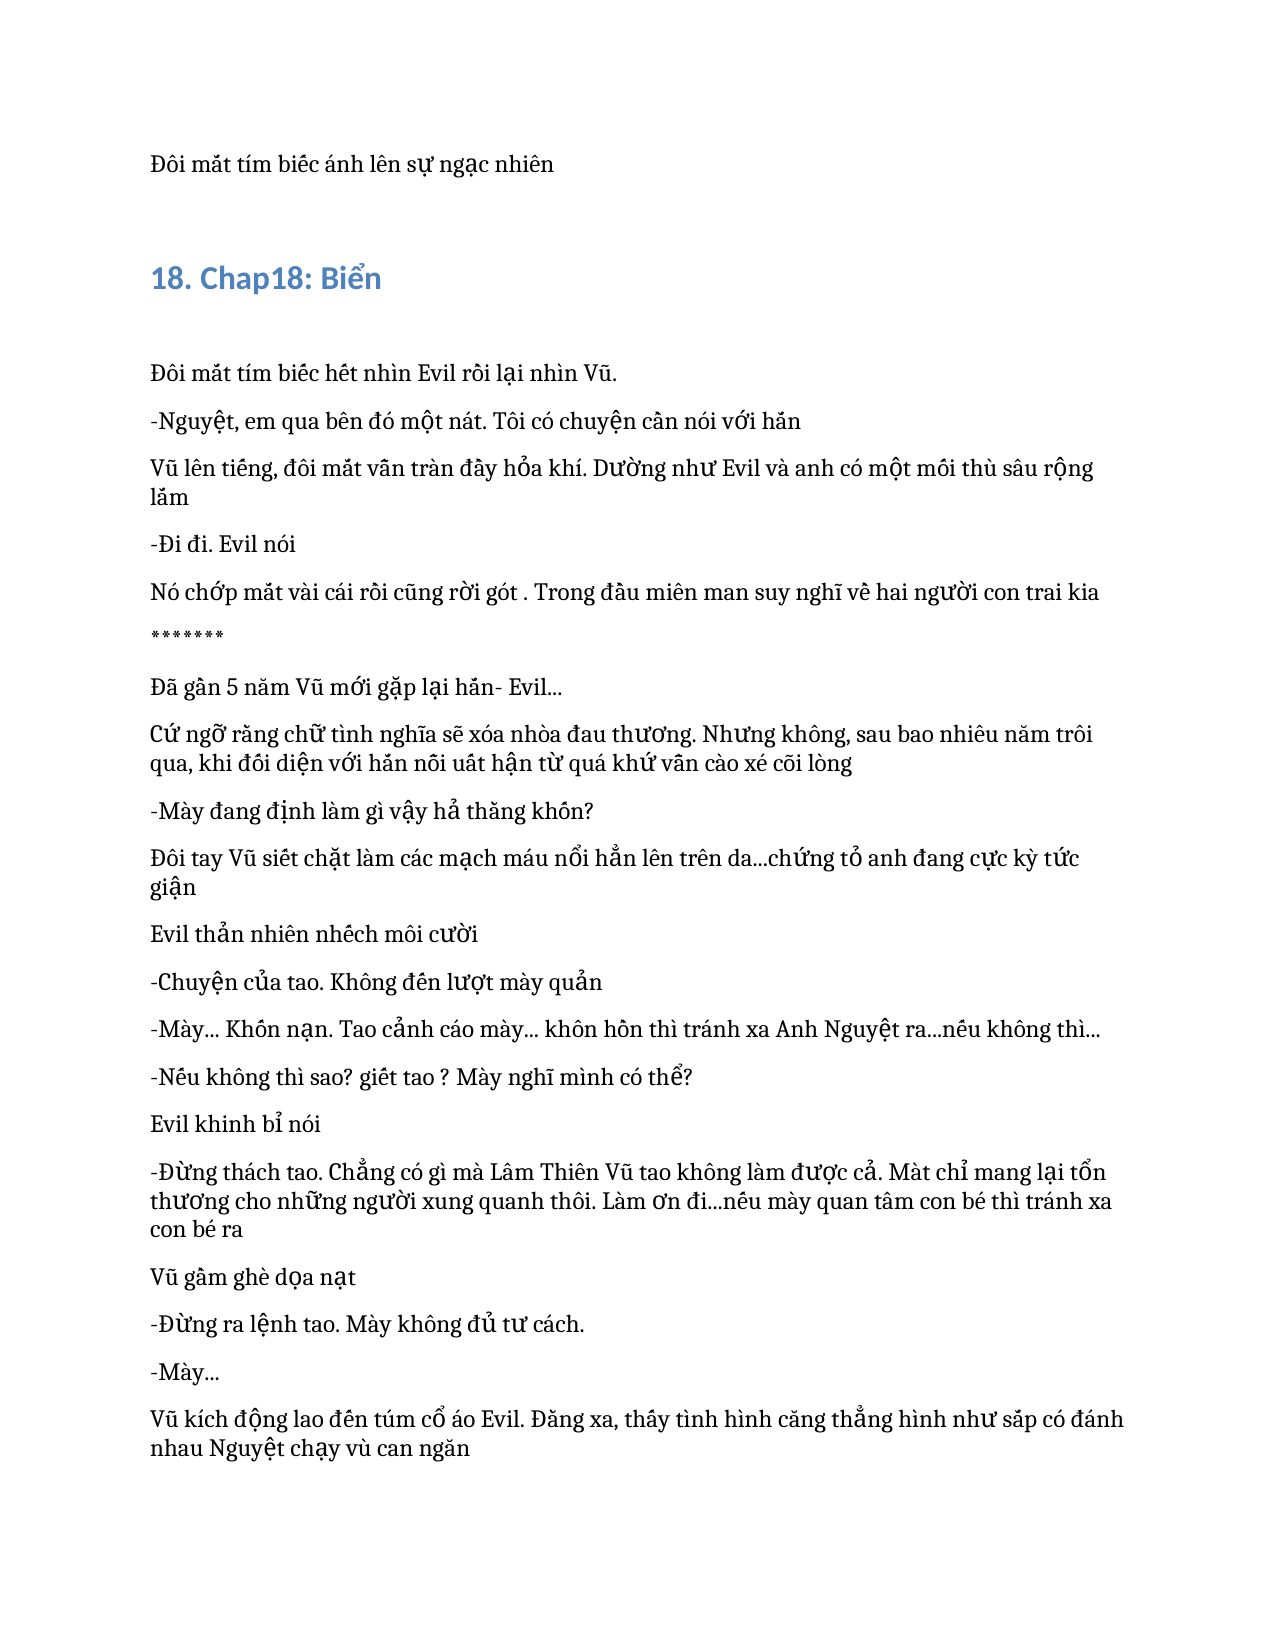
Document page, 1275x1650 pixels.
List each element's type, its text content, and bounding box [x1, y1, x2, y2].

text -Đi đi. Evil nói [150, 530, 1125, 559]
text Đôi mắt tím biếc ánh lên sự ngạc nhiên [150, 150, 1125, 236]
text -Đừng thách tao. Chẳng có gì mà Lâm Thiên Vũ tao không làm được cả. Màt chỉ mang lại tổn thương cho những người xung quanh thôi. Làm ơn đi...nếu mày quan tâm con bé thì tránh xa con bé ra [150, 1158, 1125, 1244]
text ******* [150, 625, 1125, 654]
text -Nếu không thì sao? giết tao ? Mày nghĩ mình có thể? [150, 1063, 1125, 1092]
text Đã gần 5 năm Vũ mới gặp lại hắn- Evil... [150, 673, 1125, 702]
text Đôi mắt tím biếc hết nhìn Evil rồi lại nhìn Vũ. [150, 302, 1125, 388]
text -Chuyện của tao. Không đến lượt mày quản [150, 968, 1125, 997]
text -Mày... Khốn nạn. Tao cảnh cáo mày... khôn hồn thì tránh xa Anh Nguyệt ra...nếu không thì... [150, 1015, 1125, 1044]
text Vũ gầm ghè dọa nạt [150, 1263, 1125, 1292]
text Evil khinh bỉ nói [150, 1110, 1125, 1139]
text -Mày đang định làm gì vậy hả thằng khốn? [150, 797, 1125, 825]
subtitle 18. Chap18: Biển [150, 257, 1125, 298]
text Evil thản nhiên nhếch môi cười [150, 920, 1125, 949]
text Vũ kích động lao đến túm cổ áo Evil. Đằng xa, thấy tình hình căng thẳng hình như sắp có đánh nhau Nguyệt chạy vù can ngăn [150, 1405, 1125, 1463]
text Vũ lên tiếng, đôi mắt vẫn tràn đầy hỏa khí. Dường như Evil và anh có một mối thù sâu rộng lắm [150, 454, 1125, 512]
text Nó chớp mắt vài cái rồi cũng rời gót . Trong đầu miên man suy nghĩ về hai người con trai kia [150, 578, 1125, 607]
text -Nguyệt, em qua bên đó một nát. Tôi có chuyện cần nói với hắn [150, 407, 1125, 435]
text -Đừng ra lệnh tao. Mày không đủ tư cách. [150, 1310, 1125, 1339]
text -Mày... [150, 1358, 1125, 1387]
text Cứ ngỡ rằng chữ tình nghĩa sẽ xóa nhòa đau thương. Nhưng không, sau bao nhiêu năm trôi qua, khi đối diện với hắn nỗi uất hận từ quá khứ vẫn cào xé cõi lòng [150, 720, 1125, 778]
text Đôi tay Vũ siết chặt làm các mạch máu nổi hẳn lên trên da...chứng tỏ anh đang cực kỳ tức giận [150, 844, 1125, 902]
